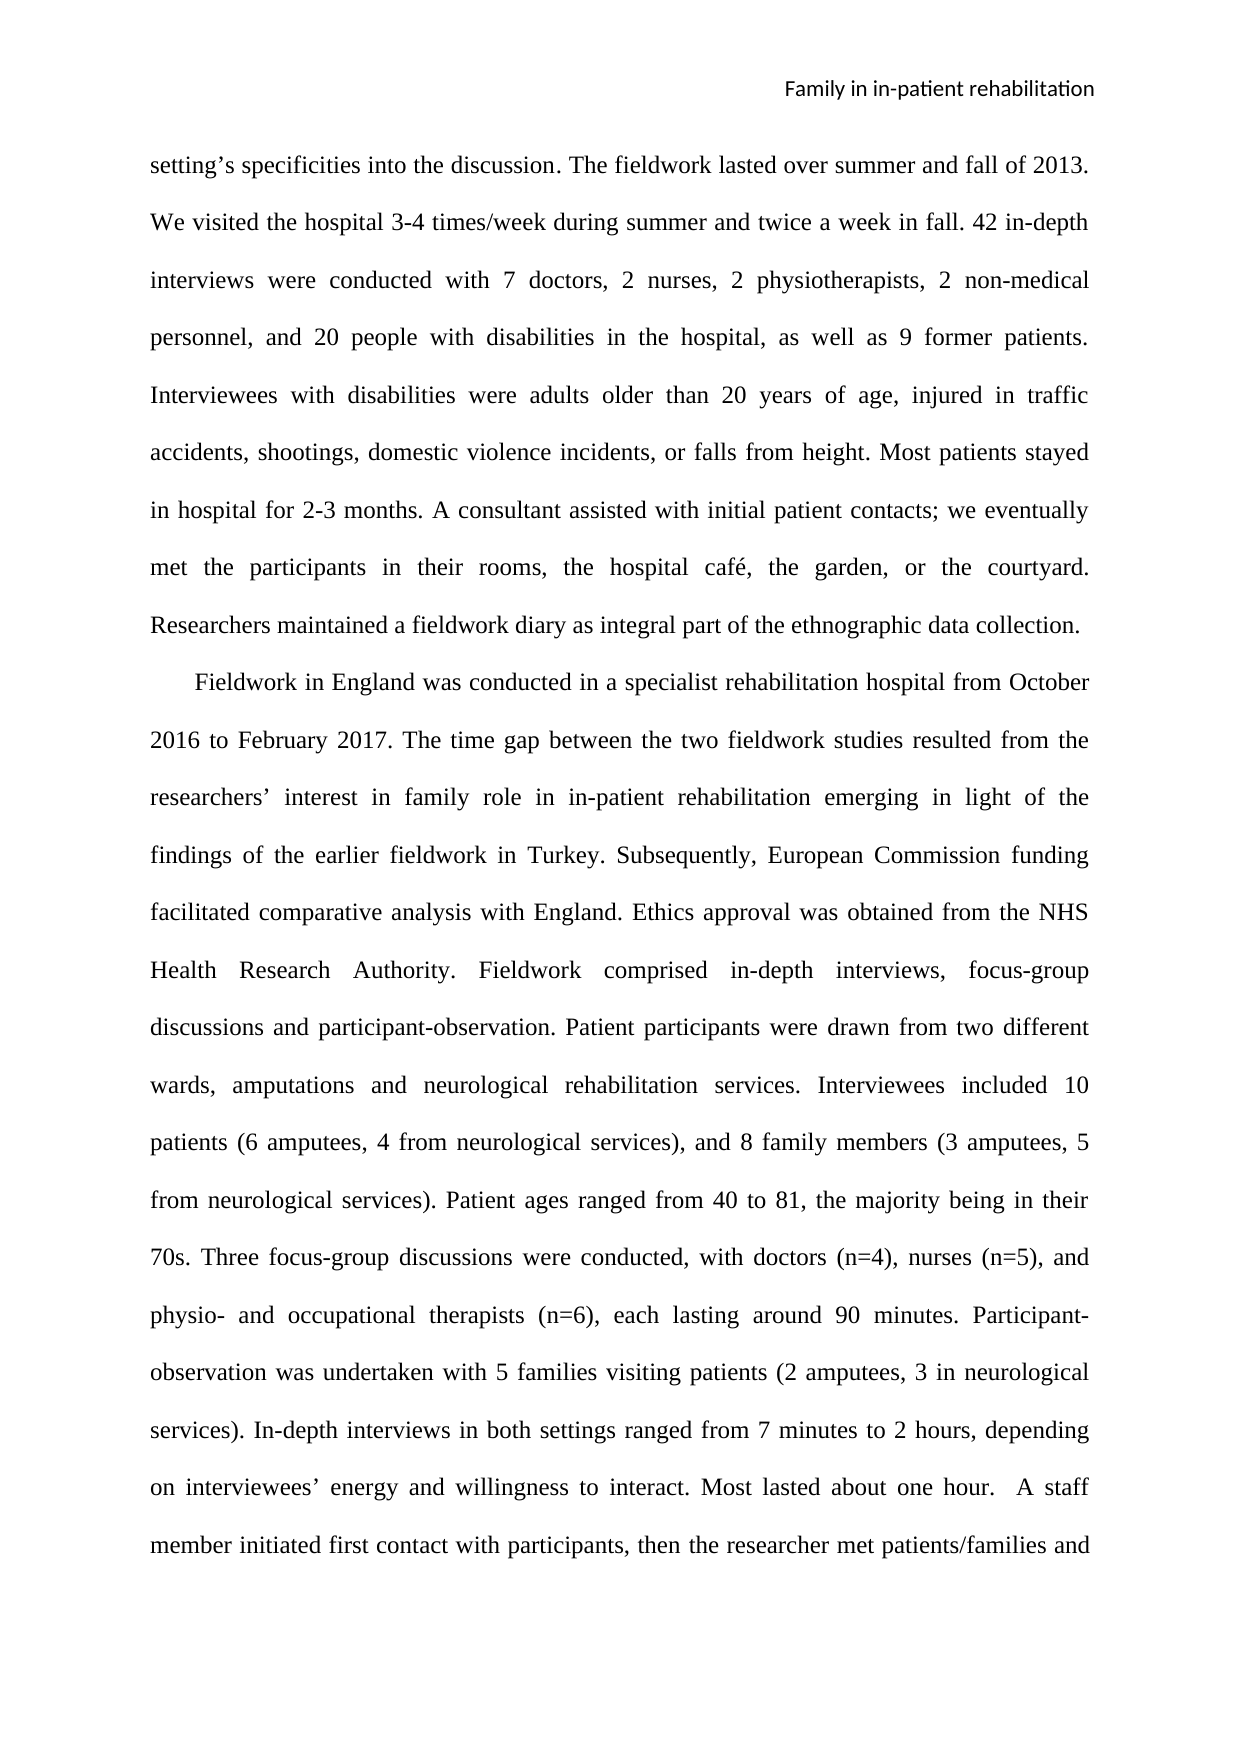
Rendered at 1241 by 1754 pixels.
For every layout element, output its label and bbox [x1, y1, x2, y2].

text [150, 150, 1090, 639]
text [150, 667, 1090, 1559]
